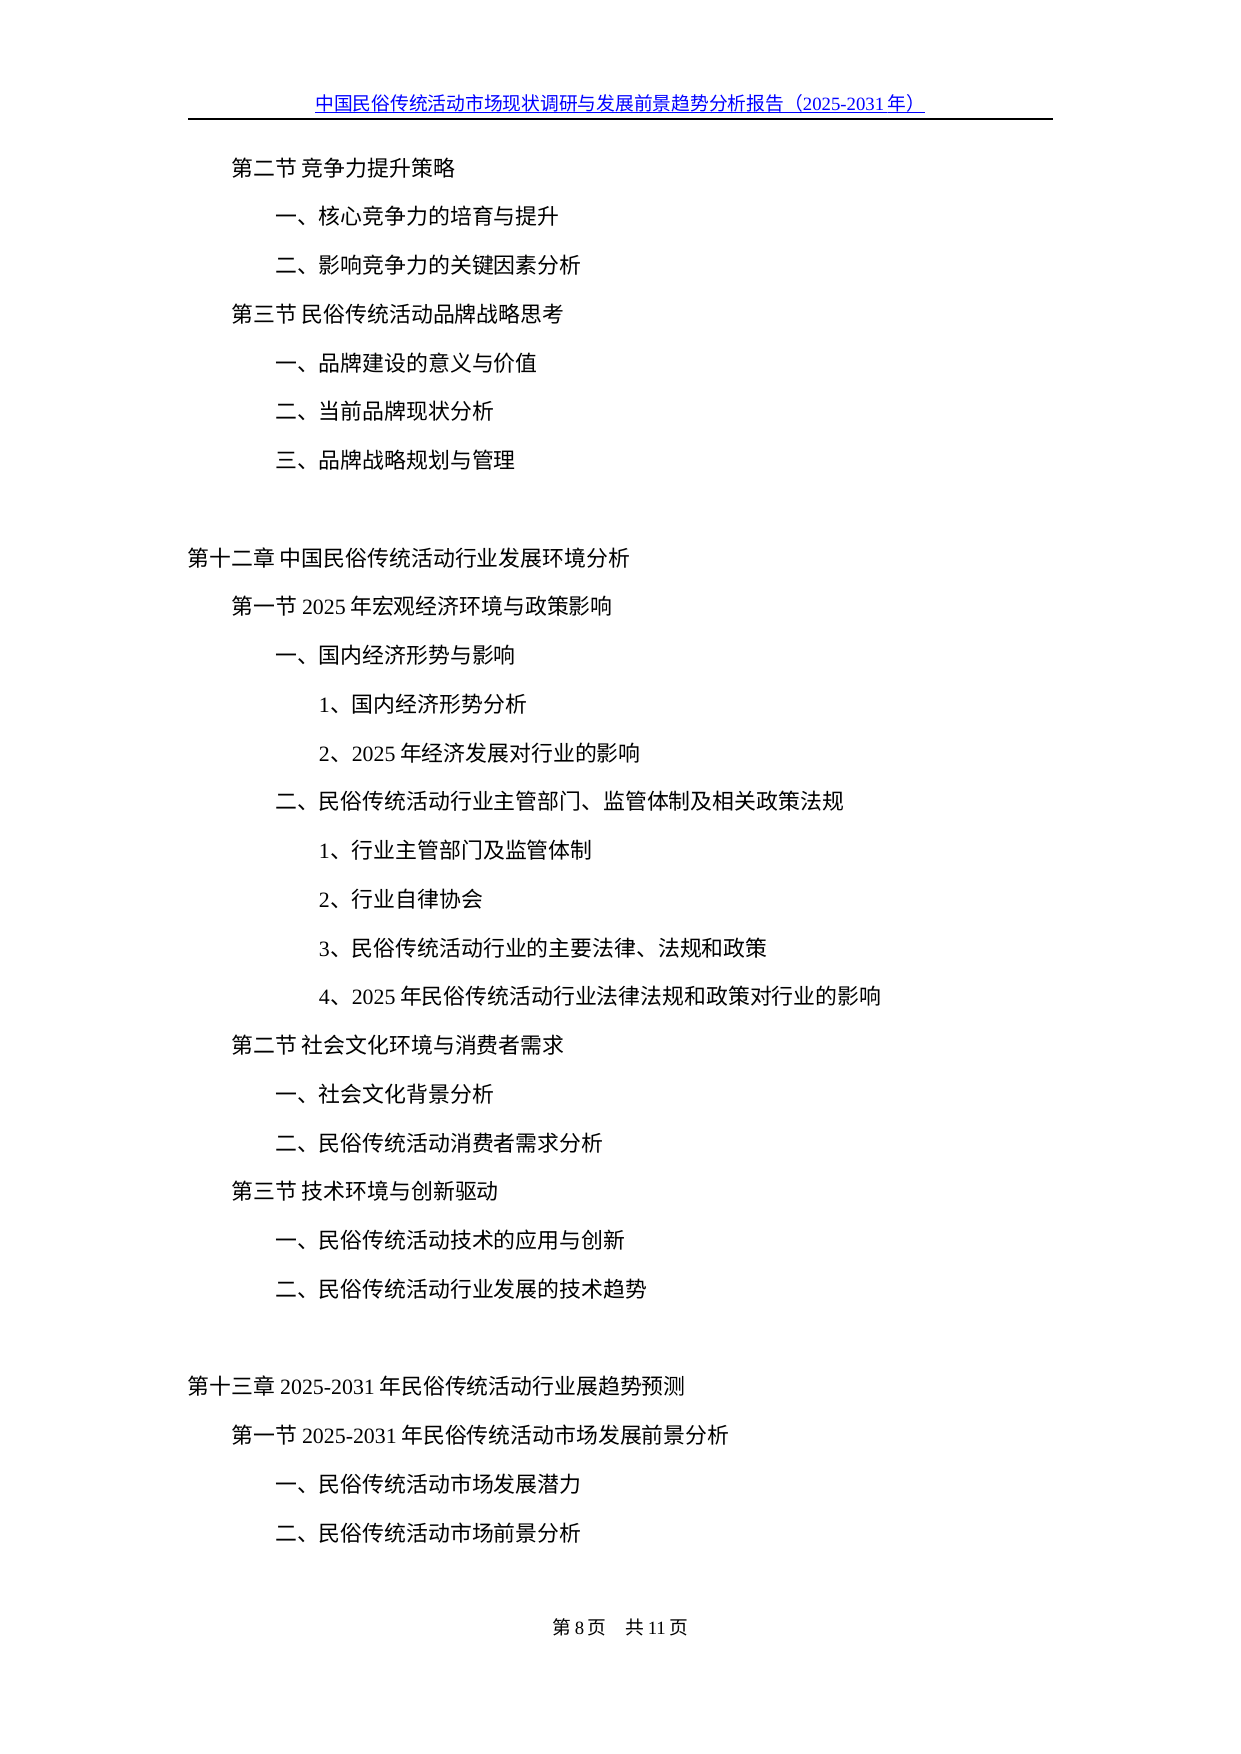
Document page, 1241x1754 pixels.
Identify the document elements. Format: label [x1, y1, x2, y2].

text [187, 150, 1053, 1548]
